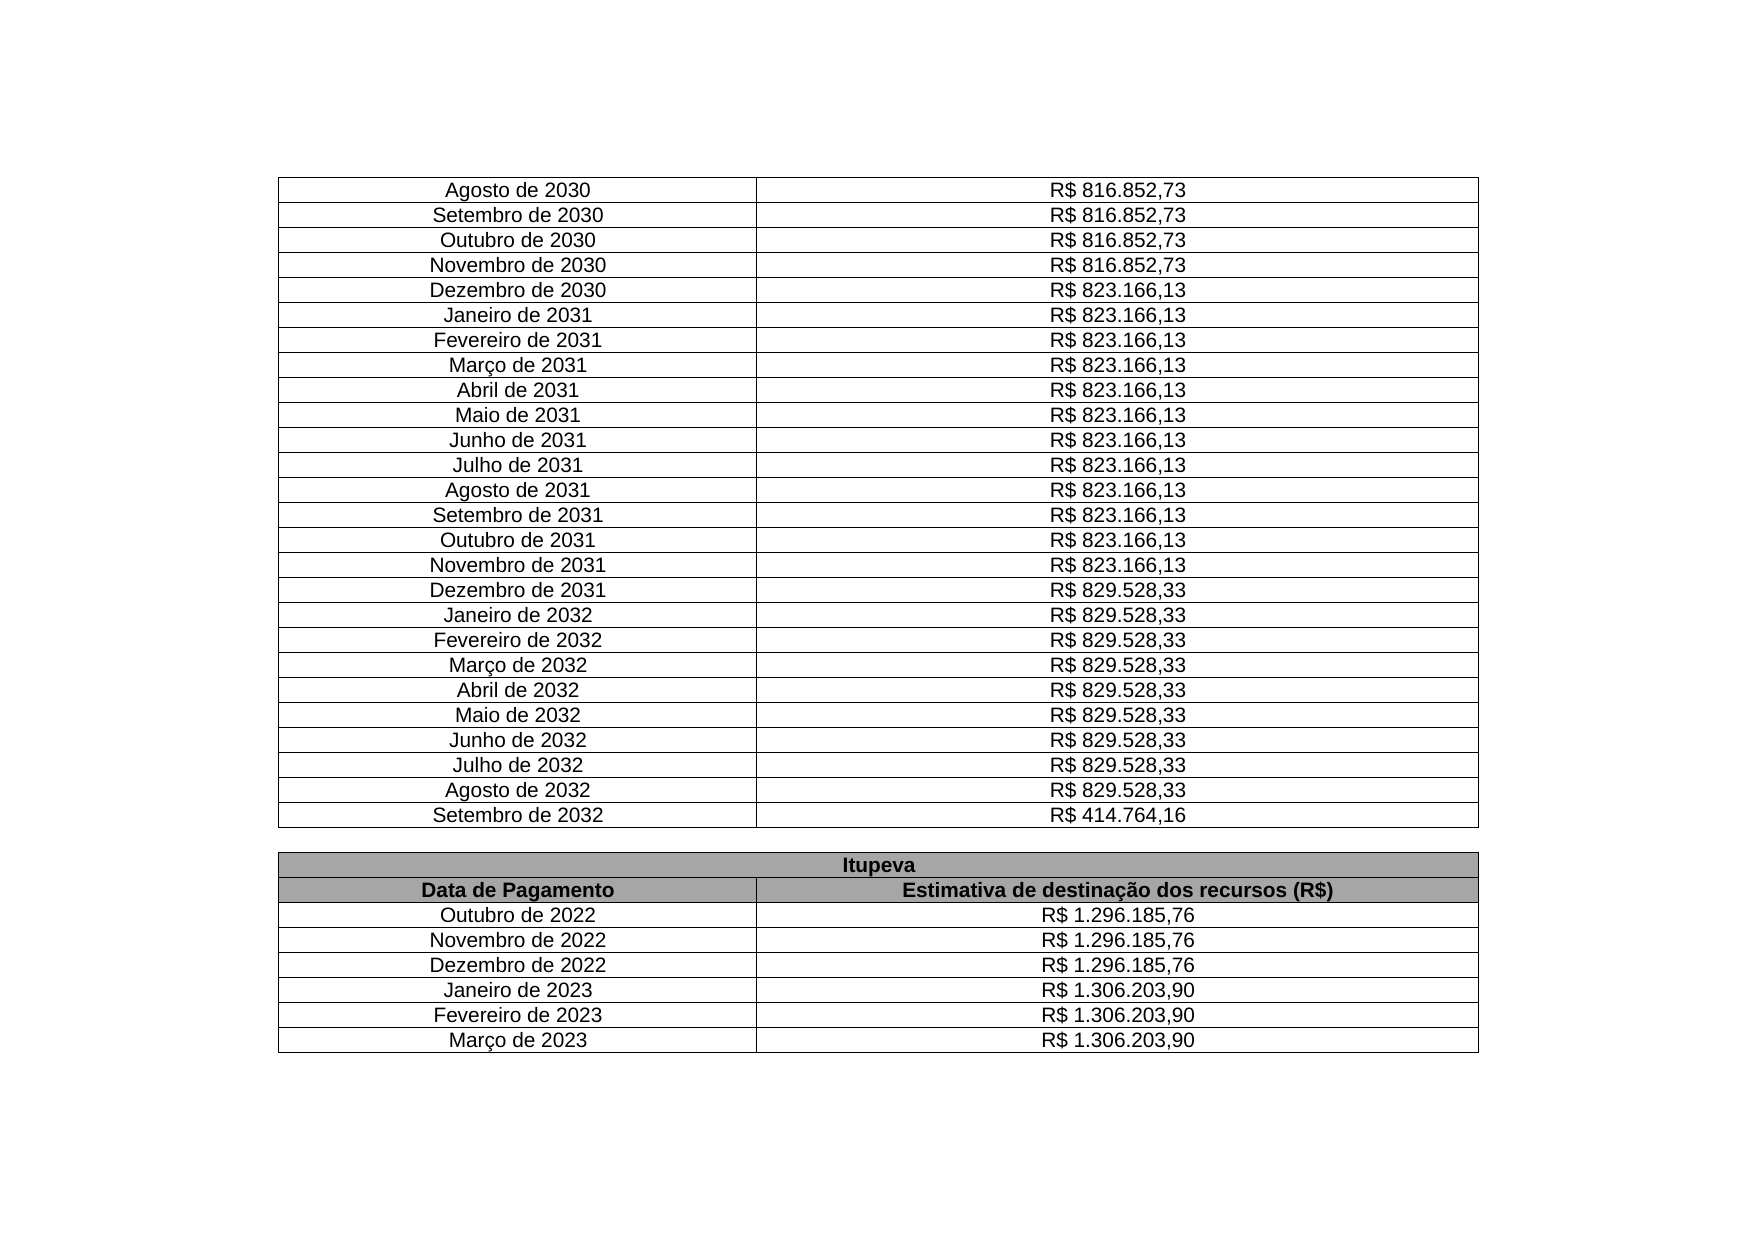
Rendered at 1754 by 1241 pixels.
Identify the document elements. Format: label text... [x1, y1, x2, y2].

table_cell R$ 1.296.185,76 [757, 953, 1478, 977]
table_cell Junho de 2032 [279, 728, 756, 752]
table_cell Março de 2023 [279, 1028, 756, 1052]
table_cell Outubro de 2030 [279, 228, 756, 252]
table_cell Agosto de 2030 [279, 178, 756, 202]
table_cell Abril de 2032 [279, 678, 756, 702]
table_cell Março de 2032 [279, 653, 756, 677]
table_cell Setembro de 2031 [279, 503, 756, 527]
table_cell Janeiro de 2032 [279, 603, 756, 627]
table_cell Fevereiro de 2023 [279, 1003, 756, 1027]
table_cell R$ 816.852,73 [757, 228, 1478, 252]
table_cell R$ 823.166,13 [757, 303, 1478, 327]
table_cell Dezembro de 2022 [279, 953, 756, 977]
table_cell R$ 829.528,33 [757, 778, 1478, 802]
table_cell R$ 829.528,33 [757, 753, 1478, 777]
table_cell R$ 816.852,73 [757, 203, 1478, 227]
table_cell Fevereiro de 2032 [279, 628, 756, 652]
table_cell R$ 823.166,13 [757, 328, 1478, 352]
table_cell Setembro de 2030 [279, 203, 756, 227]
table_cell R$ 829.528,33 [757, 578, 1478, 602]
table_cell R$ 829.528,33 [757, 653, 1478, 677]
table_header Itupeva [279, 853, 1478, 877]
table_cell Agosto de 2032 [279, 778, 756, 802]
table_cell Agosto de 2031 [279, 478, 756, 502]
table_cell R$ 816.852,73 [757, 178, 1478, 202]
table_cell R$ 823.166,13 [757, 278, 1478, 302]
table_cell R$ 823.166,13 [757, 503, 1478, 527]
table_cell Outubro de 2022 [279, 903, 756, 927]
table_cell R$ 823.166,13 [757, 428, 1478, 452]
table_cell R$ 823.166,13 [757, 528, 1478, 552]
table_cell Janeiro de 2023 [279, 978, 756, 1002]
table_cell R$ 823.166,13 [757, 403, 1478, 427]
table_cell Dezembro de 2031 [279, 578, 756, 602]
table_cell Março de 2031 [279, 353, 756, 377]
table_cell R$ 829.528,33 [757, 603, 1478, 627]
table_cell R$ 1.306.203,90 [757, 978, 1478, 1002]
table_cell Julho de 2032 [279, 753, 756, 777]
table_cell Janeiro de 2031 [279, 303, 756, 327]
table_cell Setembro de 2032 [279, 803, 756, 827]
table_cell R$ 1.306.203,90 [757, 1003, 1478, 1027]
table_cell R$ 829.528,33 [757, 728, 1478, 752]
table_cell R$ 829.528,33 [757, 703, 1478, 727]
table_cell Maio de 2031 [279, 403, 756, 427]
table_cell R$ 414.764,16 [757, 803, 1478, 827]
table_cell R$ 823.166,13 [757, 478, 1478, 502]
table_cell R$ 1.296.185,76 [757, 903, 1478, 927]
table_cell Fevereiro de 2031 [279, 328, 756, 352]
table_cell Julho de 2031 [279, 453, 756, 477]
table_cell Novembro de 2022 [279, 928, 756, 952]
table_cell Estimativa de destinação dos recursos (R$) [757, 878, 1478, 902]
table_cell R$ 1.306.203,90 [757, 1028, 1478, 1052]
table_cell Abril de 2031 [279, 378, 756, 402]
table_cell Junho de 2031 [279, 428, 756, 452]
table_cell R$ 829.528,33 [757, 628, 1478, 652]
table_cell Maio de 2032 [279, 703, 756, 727]
table_cell R$ 823.166,13 [757, 453, 1478, 477]
table_cell R$ 829.528,33 [757, 678, 1478, 702]
table_cell R$ 823.166,13 [757, 378, 1478, 402]
table_cell Outubro de 2031 [279, 528, 756, 552]
table_cell Data de Pagamento [279, 878, 756, 902]
table_cell R$ 823.166,13 [757, 353, 1478, 377]
table_cell Novembro de 2031 [279, 553, 756, 577]
table_cell Novembro de 2030 [279, 253, 756, 277]
table_cell R$ 1.296.185,76 [757, 928, 1478, 952]
table_cell R$ 816.852,73 [757, 253, 1478, 277]
table_cell Dezembro de 2030 [279, 278, 756, 302]
table_cell R$ 823.166,13 [757, 553, 1478, 577]
